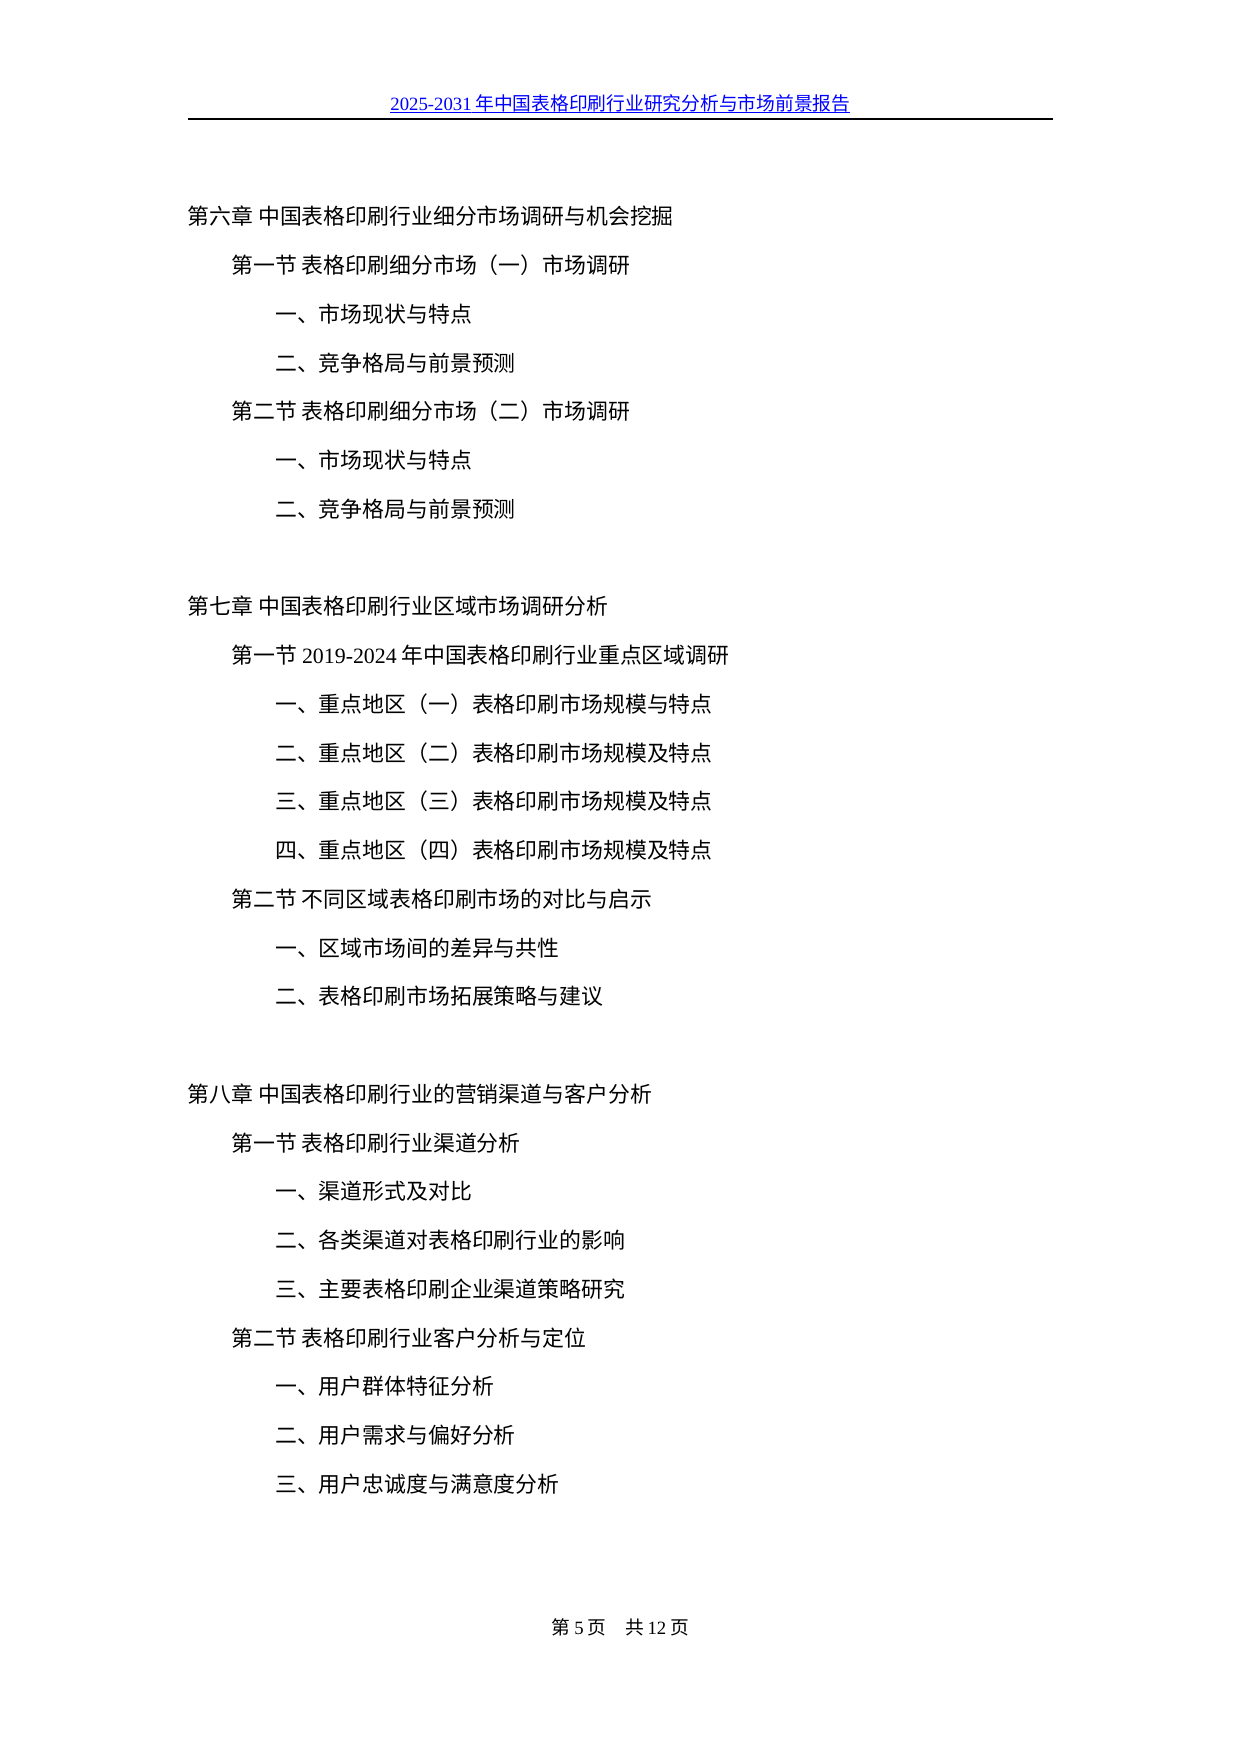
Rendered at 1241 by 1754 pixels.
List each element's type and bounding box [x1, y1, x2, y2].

text [187, 150, 1053, 1499]
